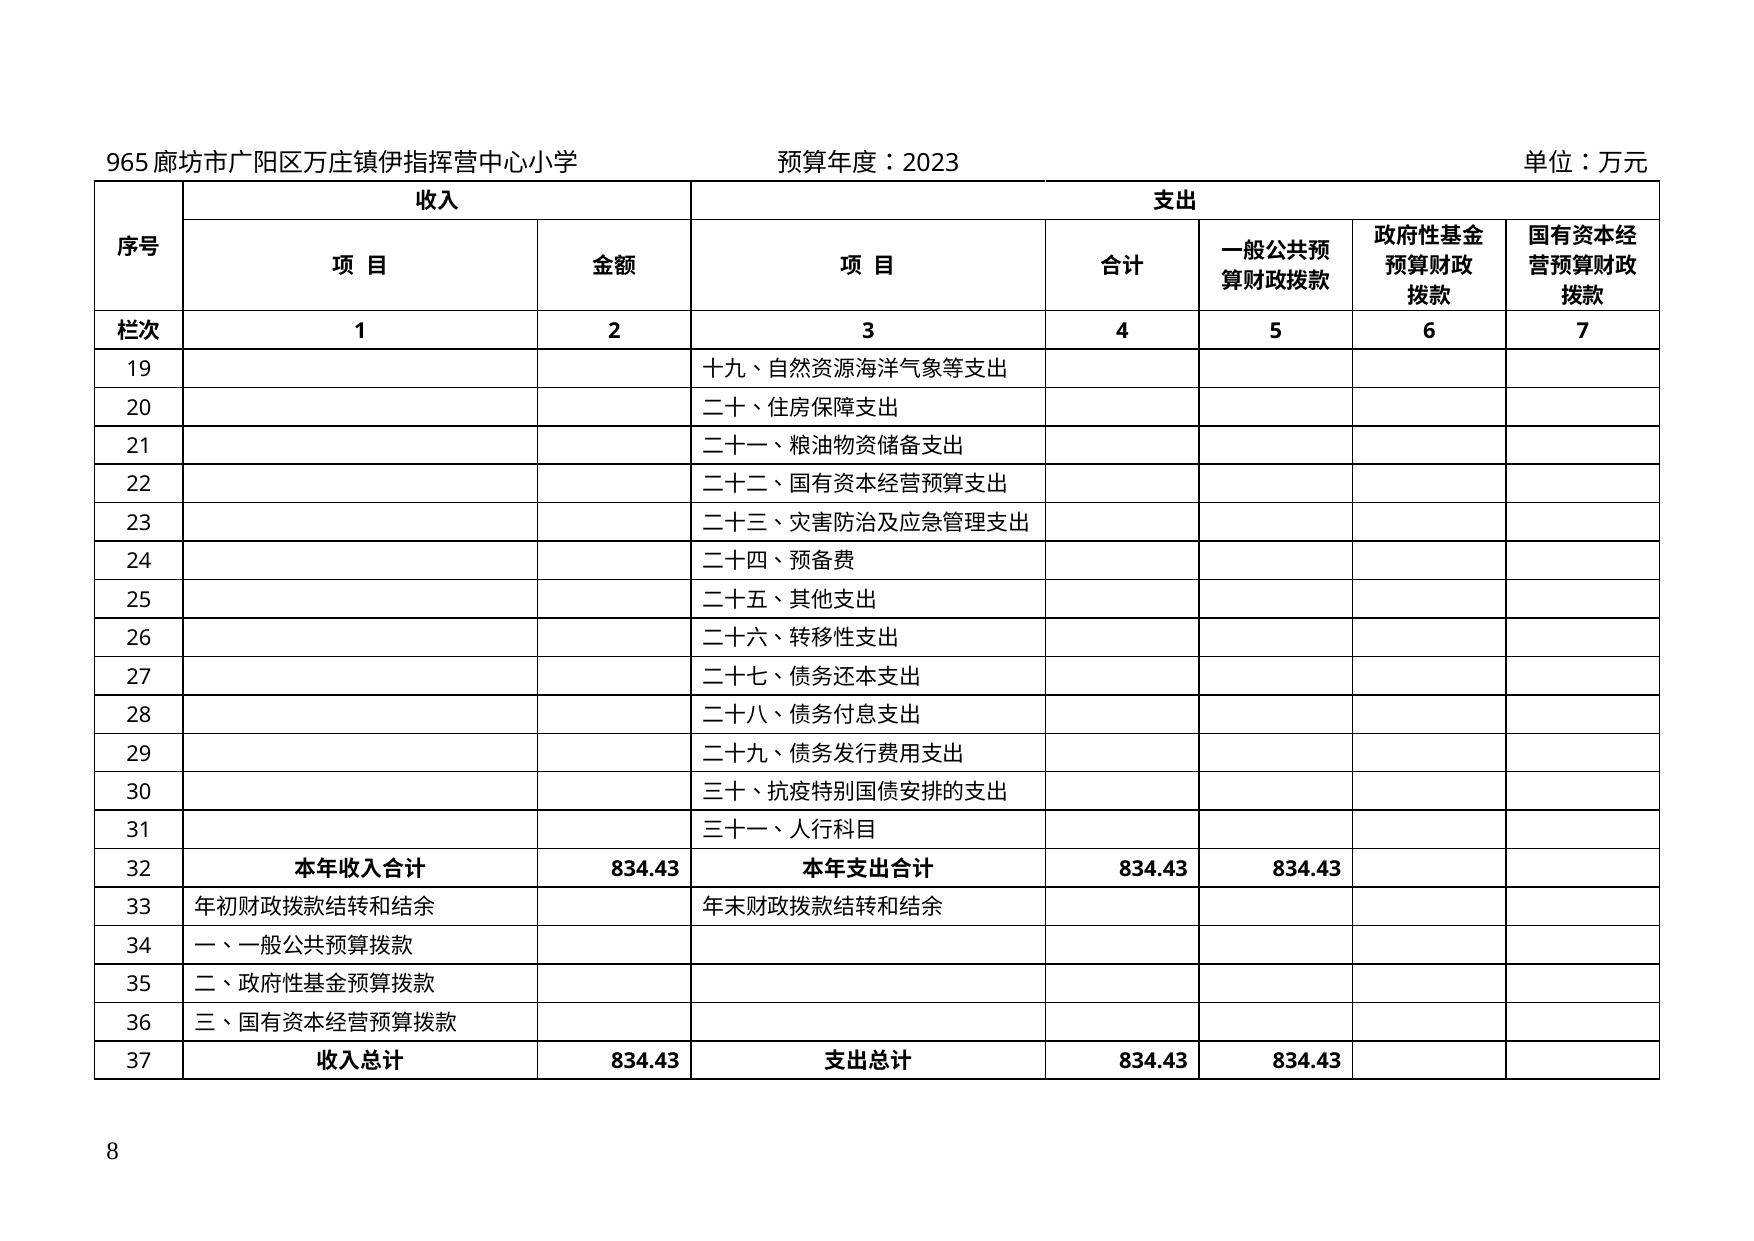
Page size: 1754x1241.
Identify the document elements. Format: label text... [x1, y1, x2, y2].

table_cell [1507, 580, 1659, 617]
table_cell [1046, 926, 1198, 963]
table_cell 项 目 [692, 220, 1045, 309]
table_cell [1200, 580, 1352, 617]
table_cell 本年收入合计 [184, 849, 537, 886]
table_cell [1200, 811, 1352, 848]
table_cell [1507, 542, 1659, 579]
table_cell 项 目 [184, 220, 537, 309]
table_cell 834.43 [1046, 849, 1198, 886]
table_cell 二十二、国有资本经营预算支出 [692, 465, 1045, 502]
table_cell 30 [95, 772, 182, 809]
table_cell 22 [95, 465, 182, 502]
table_cell [1507, 772, 1659, 809]
table_cell [1200, 772, 1352, 809]
table_cell [1200, 734, 1352, 771]
table_cell [1507, 427, 1659, 463]
table_cell [1507, 388, 1659, 425]
table_cell 25 [95, 580, 182, 617]
table_cell 834.43 [538, 849, 690, 886]
table_cell 6 [1353, 311, 1505, 348]
table_header 965廊坊市广阳区万庄镇伊指挥营中心小学 [95, 143, 690, 180]
table_cell 三、国有资本经营预算拨款 [184, 1003, 537, 1040]
table_cell [1200, 696, 1352, 732]
table_cell 21 [95, 427, 182, 463]
table_cell [1046, 965, 1198, 1001]
table_cell [1200, 965, 1352, 1001]
table_cell [1046, 772, 1198, 809]
table_cell [538, 772, 690, 809]
table_cell 5 [1200, 311, 1352, 348]
table_cell 十九、自然资源海洋气象等支出 [692, 350, 1045, 386]
table_cell [538, 696, 690, 732]
table_cell 二十四、预备费 [692, 542, 1045, 579]
table_cell [1046, 888, 1198, 924]
table_cell [1507, 734, 1659, 771]
table_cell [538, 965, 690, 1001]
table_cell [1507, 503, 1659, 540]
table_cell [1046, 350, 1198, 386]
table_cell 年初财政拨款结转和结余 [184, 888, 537, 924]
table_cell [538, 1003, 690, 1040]
table_cell 27 [95, 657, 182, 694]
table_cell [1200, 503, 1352, 540]
table_cell 36 [95, 1003, 182, 1040]
table_cell [1507, 849, 1659, 886]
table_cell [1507, 657, 1659, 694]
table_cell [184, 657, 537, 694]
table_cell 二十八、债务付息支出 [692, 696, 1045, 732]
table_cell [1507, 888, 1659, 924]
table_cell [538, 811, 690, 848]
table_cell [184, 427, 537, 463]
table_cell 2 [538, 311, 690, 348]
table_header 预算年度：2023 [692, 143, 1045, 180]
table_cell [538, 926, 690, 963]
table_cell [1046, 580, 1198, 617]
table_cell 834.43 [538, 1042, 690, 1078]
table_cell 3 [692, 311, 1045, 348]
table_cell [184, 696, 537, 732]
table_cell 37 [95, 1042, 182, 1078]
table_cell 20 [95, 388, 182, 425]
table_cell [692, 1003, 1045, 1040]
table_cell [1353, 1003, 1505, 1040]
table_cell [538, 580, 690, 617]
table_cell 834.43 [1200, 849, 1352, 886]
table_cell 本年支出合计 [692, 849, 1045, 886]
table_cell [184, 350, 537, 386]
table_cell 834.43 [1046, 1042, 1198, 1078]
table_cell [1200, 388, 1352, 425]
table_cell [538, 388, 690, 425]
table_cell 收入 [184, 182, 690, 219]
table_header 单位：万元 [1046, 143, 1659, 180]
table_cell [1353, 811, 1505, 848]
table_cell [1507, 926, 1659, 963]
table_cell 32 [95, 849, 182, 886]
table_cell 三十一、人行科目 [692, 811, 1045, 848]
table_cell [1353, 427, 1505, 463]
table_cell [1200, 888, 1352, 924]
table_cell [1507, 350, 1659, 386]
table_cell 834.43 [1200, 1042, 1352, 1078]
table_cell [1046, 811, 1198, 848]
table_cell [1507, 965, 1659, 1001]
table_cell [1353, 542, 1505, 579]
table_cell [1353, 696, 1505, 732]
table_cell 二十、住房保障支出 [692, 388, 1045, 425]
table_cell 年末财政拨款结转和结余 [692, 888, 1045, 924]
table_cell [1507, 619, 1659, 656]
table_cell [538, 465, 690, 502]
table_cell [1200, 542, 1352, 579]
table_cell [1200, 350, 1352, 386]
table_cell 二、政府性基金预算拨款 [184, 965, 537, 1001]
table_cell [184, 465, 537, 502]
table_cell [538, 619, 690, 656]
table_cell 序号 [95, 182, 182, 309]
table_cell 三十、抗疫特别国债安排的支出 [692, 772, 1045, 809]
table_cell 一般公共预算财政拨款 [1200, 220, 1352, 309]
table_cell 金额 [538, 220, 690, 309]
table_cell [1353, 657, 1505, 694]
table_cell [1046, 503, 1198, 540]
table_cell 1 [184, 311, 537, 348]
table_cell [184, 811, 537, 848]
table_cell 33 [95, 888, 182, 924]
table_cell [1046, 388, 1198, 425]
table_cell [1507, 465, 1659, 502]
table_cell [1046, 427, 1198, 463]
table_cell [1200, 1003, 1352, 1040]
table_cell 29 [95, 734, 182, 771]
table_cell 二十六、转移性支出 [692, 619, 1045, 656]
table_cell [1046, 734, 1198, 771]
table_cell [1353, 465, 1505, 502]
table_cell 支出总计 [692, 1042, 1045, 1078]
table_cell [538, 503, 690, 540]
table_cell [1353, 849, 1505, 886]
table_cell [1046, 657, 1198, 694]
table_cell 19 [95, 350, 182, 386]
table_cell [538, 542, 690, 579]
table_cell [1353, 926, 1505, 963]
table_cell [538, 657, 690, 694]
table_cell [1353, 772, 1505, 809]
table_cell [1507, 1003, 1659, 1040]
table_cell [1353, 1042, 1505, 1078]
table_cell [1507, 696, 1659, 732]
table_cell [184, 734, 537, 771]
table_cell [184, 619, 537, 656]
table_cell 4 [1046, 311, 1198, 348]
table_cell [1046, 465, 1198, 502]
table_cell 收入总计 [184, 1042, 537, 1078]
table_cell [1200, 619, 1352, 656]
table_cell 栏次 [95, 311, 182, 348]
table_cell 二十三、灾害防治及应急管理支出 [692, 503, 1045, 540]
table_cell [1046, 696, 1198, 732]
table_cell [1353, 619, 1505, 656]
table_cell [184, 503, 537, 540]
table_cell [1046, 542, 1198, 579]
table_cell 二十五、其他支出 [692, 580, 1045, 617]
table_cell 二十一、粮油物资储备支出 [692, 427, 1045, 463]
table_cell [184, 772, 537, 809]
table_cell [1200, 465, 1352, 502]
table_cell 23 [95, 503, 182, 540]
table_cell 一、一般公共预算拨款 [184, 926, 537, 963]
table_cell [1353, 350, 1505, 386]
table_cell 31 [95, 811, 182, 848]
table_cell [1353, 734, 1505, 771]
table_cell 34 [95, 926, 182, 963]
table_cell [1046, 1003, 1198, 1040]
table_cell 28 [95, 696, 182, 732]
table_cell [538, 734, 690, 771]
table_cell [1200, 657, 1352, 694]
table_cell [1200, 427, 1352, 463]
table_cell 二十七、债务还本支出 [692, 657, 1045, 694]
table_cell [184, 580, 537, 617]
table_cell [692, 926, 1045, 963]
table_cell [1353, 388, 1505, 425]
table_cell [538, 888, 690, 924]
table_cell [538, 427, 690, 463]
table_cell [184, 388, 537, 425]
table_cell 政府性基金预算财政 拨款 [1353, 220, 1505, 309]
table_cell 二十九、债务发行费用支出 [692, 734, 1045, 771]
table_cell [1353, 965, 1505, 1001]
table_cell 合计 [1046, 220, 1198, 309]
table_cell [538, 350, 690, 386]
table_cell [1200, 926, 1352, 963]
table_cell [1507, 1042, 1659, 1078]
table_cell [1046, 619, 1198, 656]
table_cell 35 [95, 965, 182, 1001]
table_cell 24 [95, 542, 182, 579]
table_cell 支出 [692, 182, 1659, 219]
table_cell [184, 542, 537, 579]
table_cell 26 [95, 619, 182, 656]
table_cell [1353, 580, 1505, 617]
table_cell [692, 965, 1045, 1001]
table_cell [1353, 888, 1505, 924]
table_cell [1507, 811, 1659, 848]
table_cell 7 [1507, 311, 1659, 348]
table_cell [1353, 503, 1505, 540]
table_cell 国有资本经营预算财政拨款 [1507, 220, 1659, 309]
